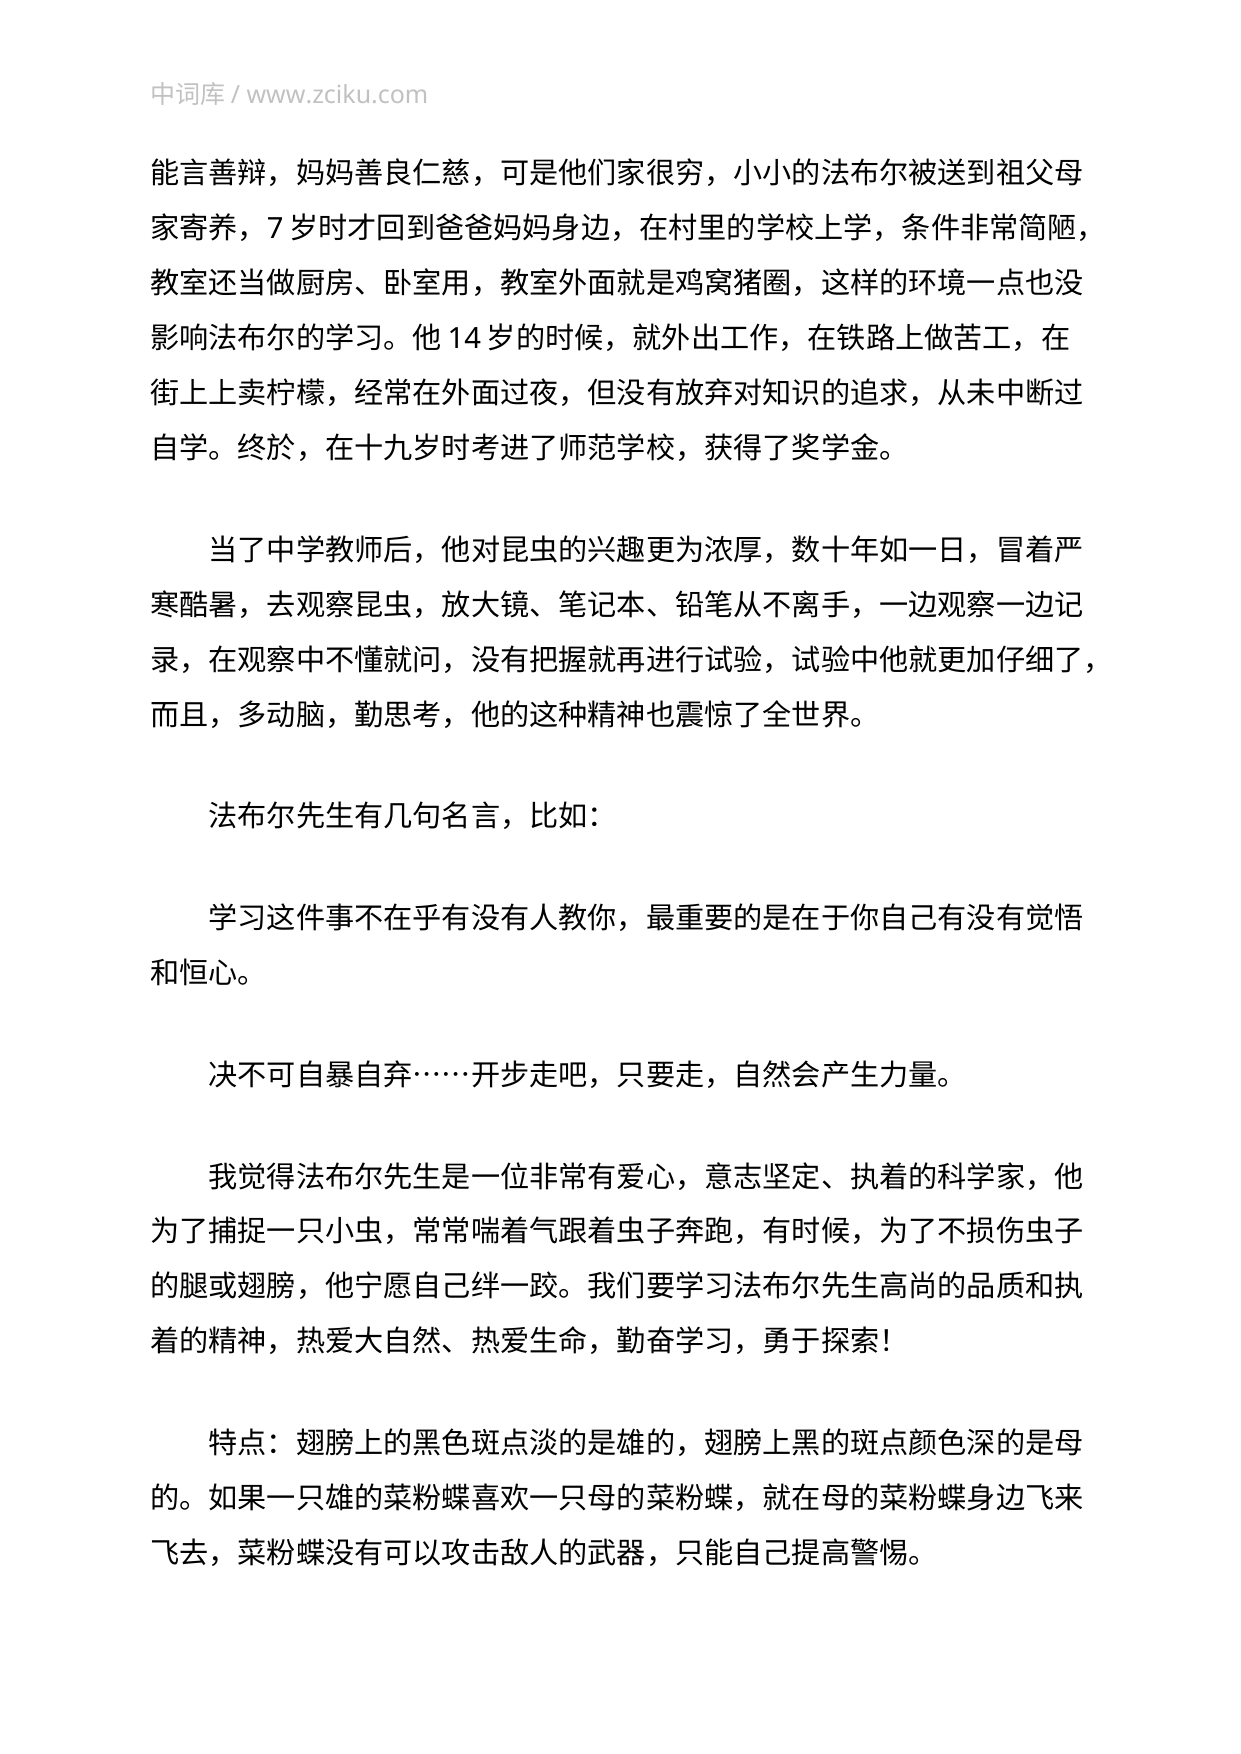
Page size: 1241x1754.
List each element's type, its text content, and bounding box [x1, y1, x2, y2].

text 特点：翅膀上的黑色斑点淡的是雄的，翅膀上黑的斑点颜色深的是母的。如果一只雄的菜粉蝶喜欢一只母的菜粉蝶，就在母的菜粉蝶身边飞来飞去，菜粉蝶没有可以攻击敌人的武器，只能自己提高警惕。 [150, 1419, 1090, 1572]
text 当了中学教师后，他对昆虫的兴趣更为浓厚，数十年如一日，冒着严寒酷暑，去观察昆虫，放大镜、笔记本、铅笔从不离手，一边观察一边记录，在观察中不懂就问，没有把握就再进行试验，试验中他就更加仔细了，而且，多动脑，勤思考，他的这种精神也震惊了全世界。 [150, 526, 1090, 733]
text 我觉得法布尔先生是一位非常有爱心，意志坚定、执着的科学家，他为了捕捉一只小虫，常常喘着气跟着虫子奔跑，有时候，为了不损伤虫子的腿或翅膀，他宁愿自己绊一跤。我们要学习法布尔先生高尚的品质和执着的精神，热爱大自然、热爱生命，勤奋学习，勇于探索！ [150, 1153, 1090, 1360]
text 学习这件事不在乎有没有人教你，最重要的是在于你自己有没有觉悟和恒心。 [150, 895, 1090, 992]
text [150, 150, 1090, 467]
text 法布尔先生有几句名言，比如： [150, 793, 1090, 835]
text 决不可自暴自弃……开步走吧，只要走，自然会产生力量。 [150, 1051, 1090, 1094]
